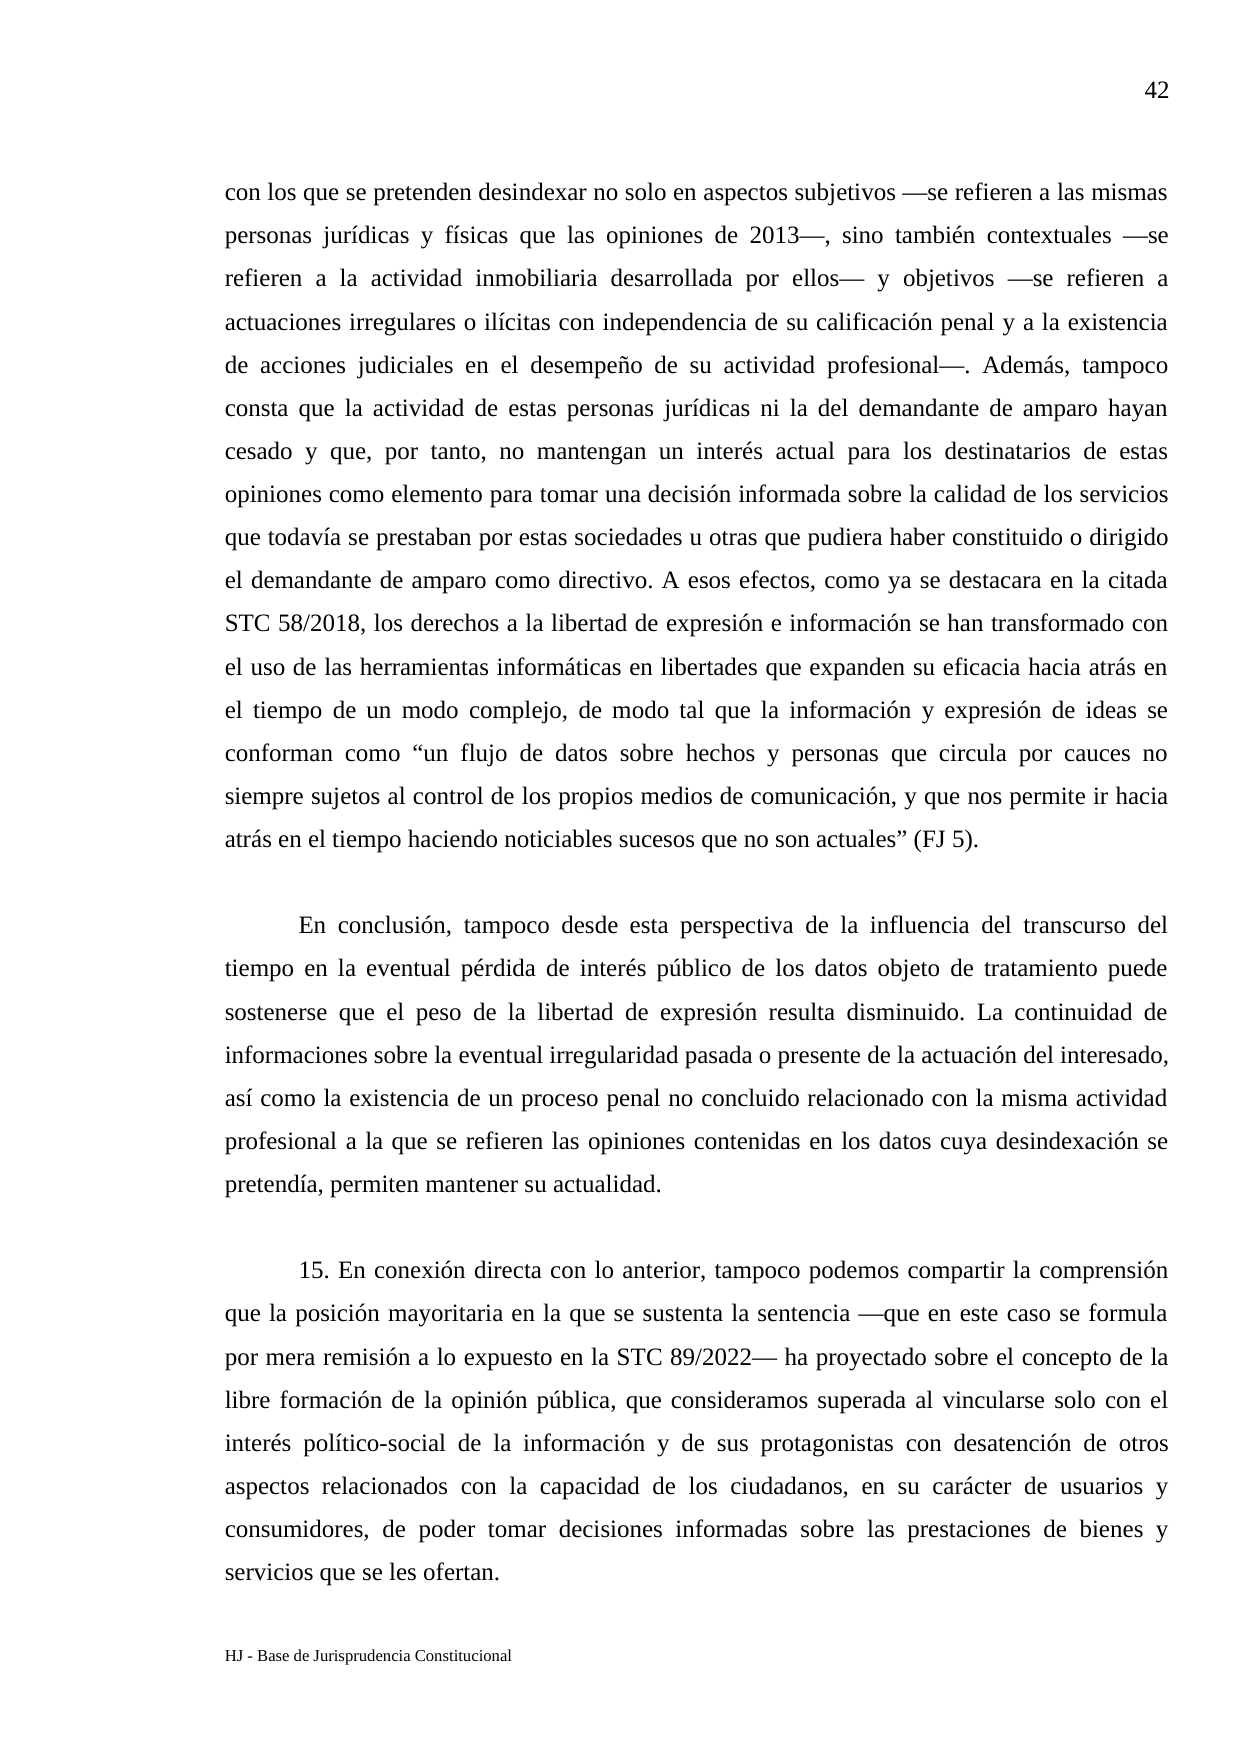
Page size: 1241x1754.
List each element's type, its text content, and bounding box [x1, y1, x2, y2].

text En conclusión, tampoco desde esta perspectiva de la influencia del transcurso del tiempo en la eventual pérdida de interés público de los datos objeto de tratamiento puede sostenerse que el peso de la libertad de expresión resulta disminuido. La continuidad de informaciones sobre la eventual irregularidad pasada o presente de la actuación del interesado, así como la existencia de un proceso penal no concluido relacionado con la misma actividad profesional a la que se refieren las opiniones contenidas en los datos cuya desindexación se pretendía, permiten mantener su actualidad. [224, 910, 1169, 1198]
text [224, 177, 1169, 853]
text 15. En conexión directa con lo anterior, tampoco podemos compartir la comprensión que la posición mayoritaria en la que se sustenta la sentencia —que en este caso se formula por mera remisión a lo expuesto en la STC 89/2022— ha proyectado sobre el concepto de la libre formación de la opinión pública, que consideramos superada al vincularse solo con el interés político-social de la información y de sus protagonistas con desatención de otros aspectos relacionados con la capacidad de los ciudadanos, en su carácter de usuarios y consumidores, de poder tomar decisiones informadas sobre las prestaciones de bienes y servicios que se les ofertan. [224, 1255, 1169, 1586]
